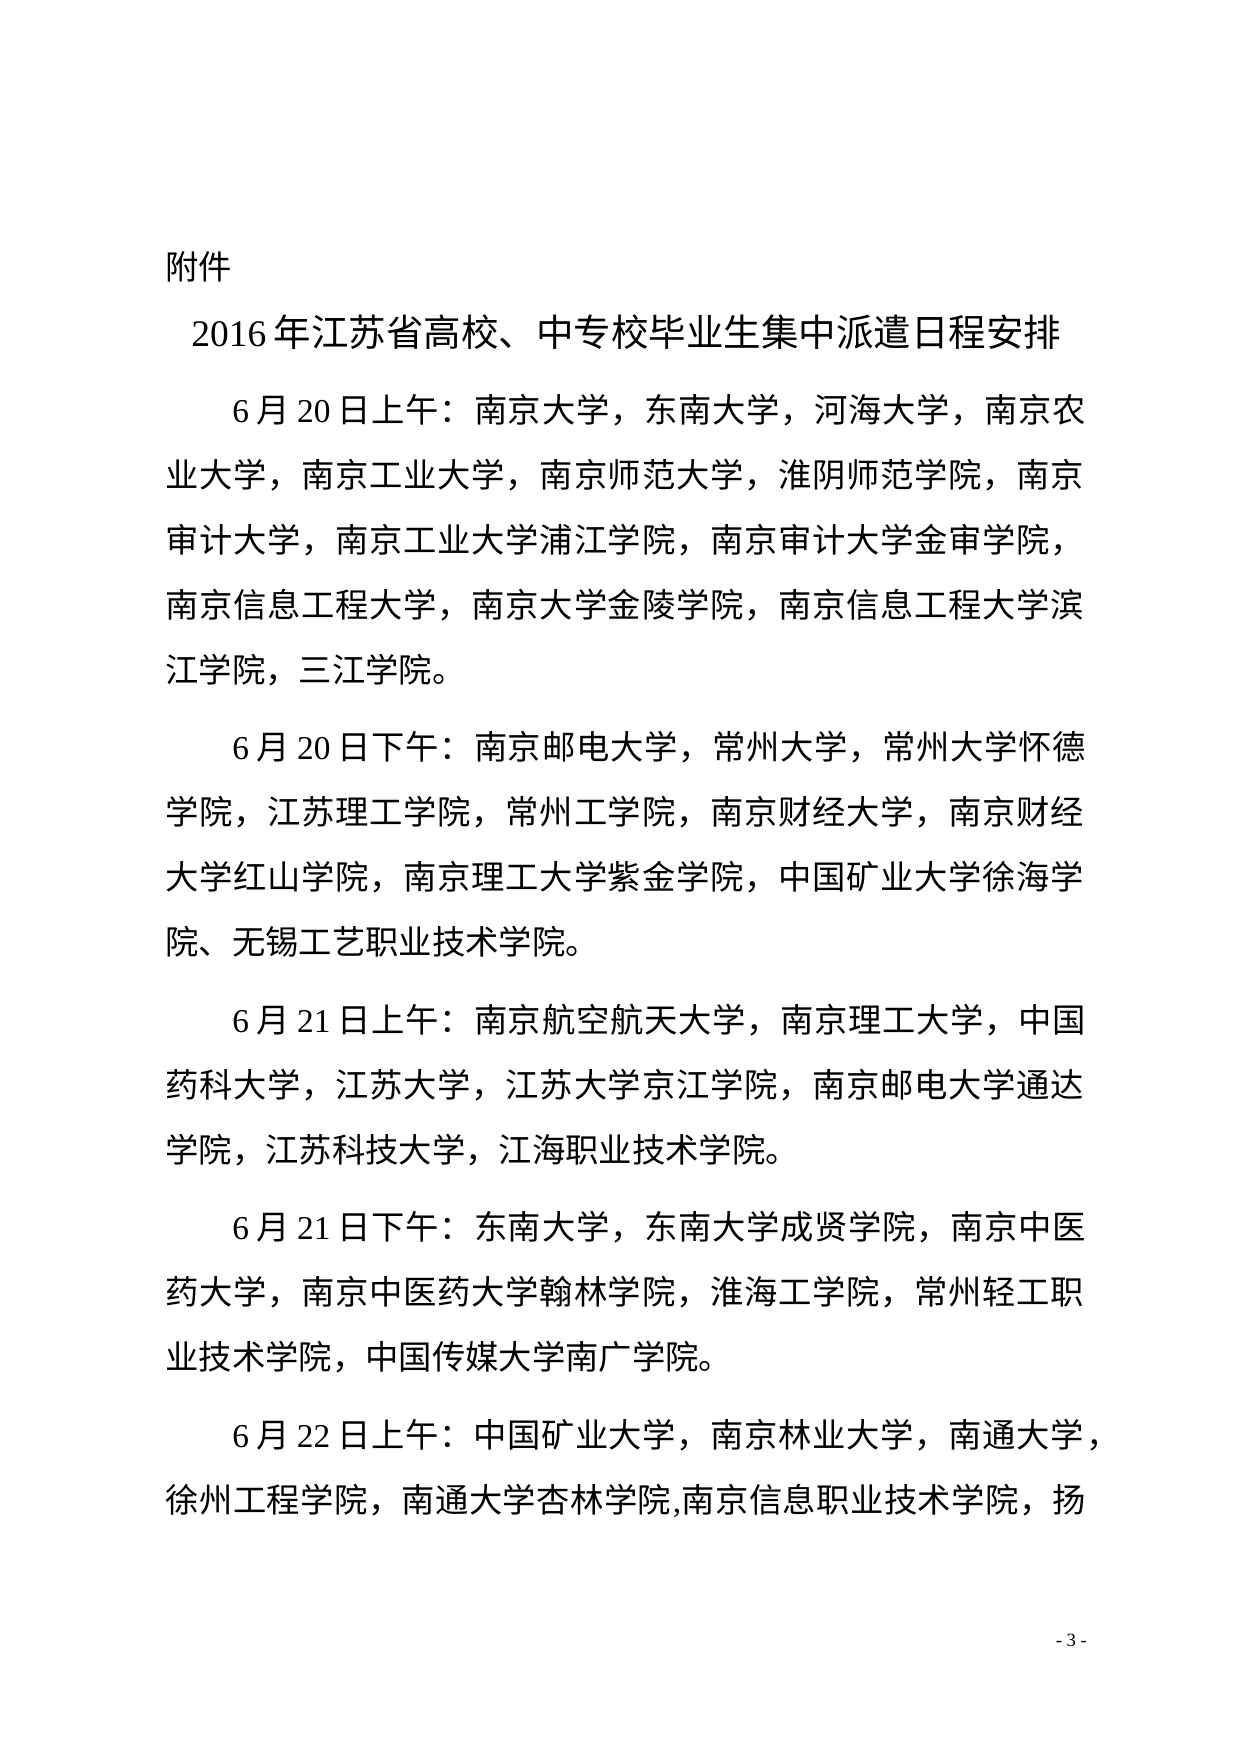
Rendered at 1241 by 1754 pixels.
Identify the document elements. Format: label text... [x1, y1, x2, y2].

text 6月20日下午：南京邮电大学，常州大学，常州大学怀德学院，江苏理工学院，常州工学院，南京财经大学，南京财经大学红山学院，南京理工大学紫金学院，中国矿业大学徐海学院、无锡工艺职业技术学院。 [165, 713, 1087, 973]
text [165, 1400, 1087, 1530]
text 2016年江苏省高校、中专校毕业生集中派遣日程安排 [165, 298, 1087, 363]
text 6月21日上午：南京航空航天大学，南京理工大学，中国药科大学，江苏大学，江苏大学京江学院，南京邮电大学通达学院，江苏科技大学，江海职业技术学院。 [165, 985, 1087, 1180]
text 6月20日上午：南京大学，东南大学，河海大学，南京农业大学，南京工业大学，南京师范大学，淮阴师范学院，南京审计大学，南京工业大学浦江学院，南京审计大学金审学院，南京信息工程大学，南京大学金陵学院，南京信息工程大学滨江学院，三江学院。 [165, 375, 1087, 700]
text 6月21日下午：东南大学，东南大学成贤学院，南京中医药大学，南京中医药大学翰林学院，淮海工学院，常州轻工职业技术学院，中国传媒大学南广学院。 [165, 1193, 1087, 1388]
text 附件 [165, 233, 1087, 298]
